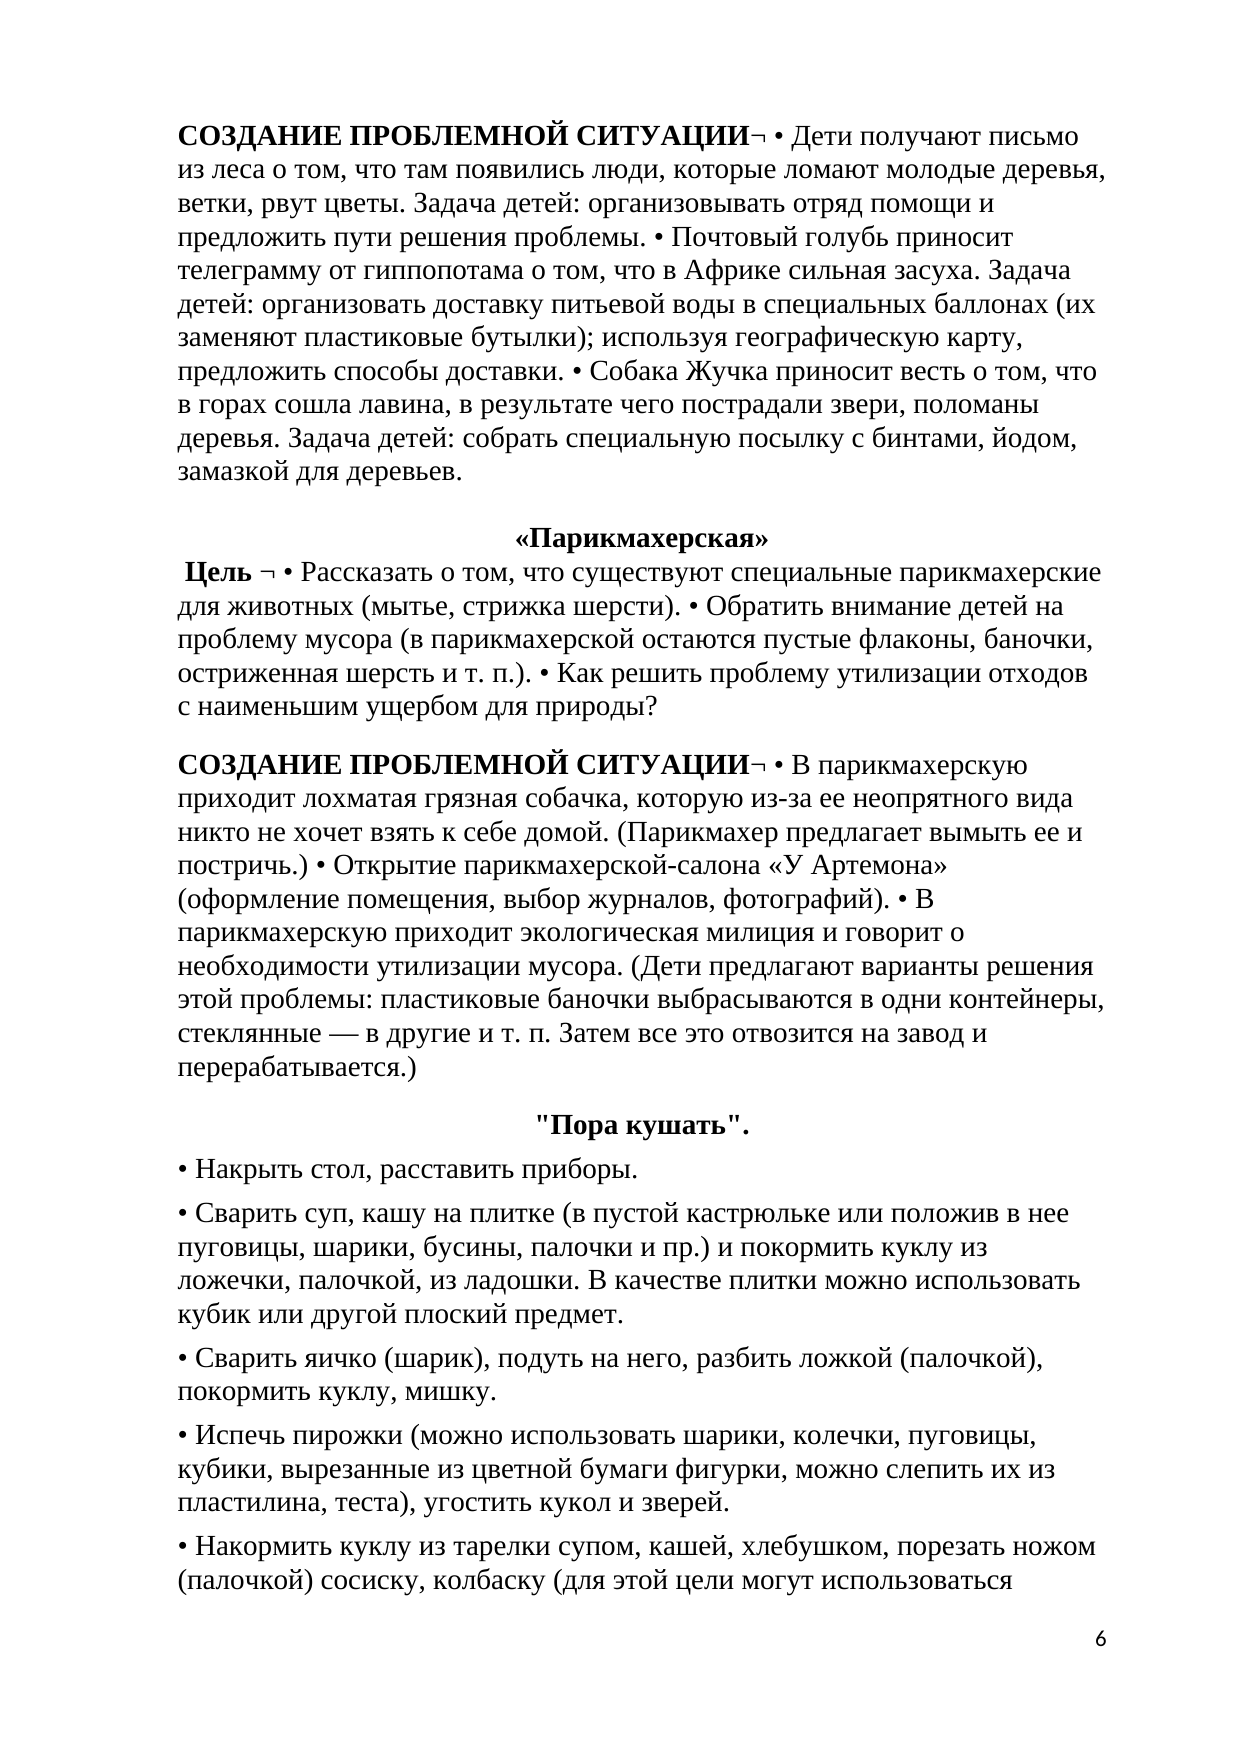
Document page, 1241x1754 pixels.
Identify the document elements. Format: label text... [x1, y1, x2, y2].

text • Испечь пирожки (можно использовать шарики, колечки, пуговицы, кубики, вырезанные из цветной бумаги фигурки, можно слепить их из пластилина, теста), угостить кукол и зверей. [177, 1417, 1106, 1518]
text СОЗДАНИЕ ПРОБЛЕМНОЙ СИТУАЦИИ¬ • Дети получают письмо из леса о том, что там появились люди, которые ломают молодые деревья, ветки, рвут цветы. Задача детей: организовывать отряд помощи и предложить пути решения проблемы. • Почтовый голубь приносит телеграмму от гиппопотама о том, что в Африке сильная засуха. Задача детей: организовать доставку питьевой воды в специальных баллонах (их заменяют пластиковые бутылки); используя географическую карту, предложить способы доставки. • Собака Жучка приносит весть о том, что в горах сошла лавина, в результате чего пострадали звери, поломаны деревья. Задача детей: собрать специальную посылку с бинтами, йодом, замазкой для деревьев. [177, 118, 1106, 487]
text • Сварить яичко (шарик), подуть на него, разбить ложкой (палочкой), покормить куклу, мишку. [177, 1340, 1106, 1407]
text Цель ¬ • Рассказать о том, что существуют специальные парикмахерские для животных (мытье, стрижка шерсти). • Обратить внимание детей на проблему мусора (в парикмахерской остаются пустые флаконы, баночки, остриженная шерсть и т. п.). • Как решить проблему утилизации отходов с наименьшим ущербом для природы? [177, 554, 1106, 722]
text • Накрыть стол, расставить приборы. [177, 1151, 1106, 1185]
text «Парикмахерская» [177, 521, 1106, 554]
text "Пора кушать". [177, 1107, 1106, 1141]
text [177, 1528, 1106, 1595]
text СОЗДАНИЕ ПРОБЛЕМНОЙ СИТУАЦИИ¬ • В парикмахерскую приходит лохматая грязная собачка, которую из-за ее неопрятного вида никто не хочет взять к себе домой. (Парикмахер предлагает вымыть ее и постричь.) • Открытие парикмахерской-салона «У Артемона» (оформление помещения, выбор журналов, фотографий). • В парикмахерскую приходит экологическая милиция и говорит о необходимости утилизации мусора. (Дети предлагают варианты решения этой проблемы: пластиковые баночки выбрасываются в одни контейнеры, стеклянные — в другие и т. п. Затем все это отвозится на завод и перерабатывается.) [177, 747, 1106, 1082]
text • Сварить суп, кашу на плитке (в пустой кастрюльке или положив в нее пуговицы, шарики, бусины, палочки и пр.) и покормить куклу из ложечки, палочкой, из ладошки. В качестве плитки можно использовать кубик или другой плоский предмет. [177, 1195, 1106, 1329]
